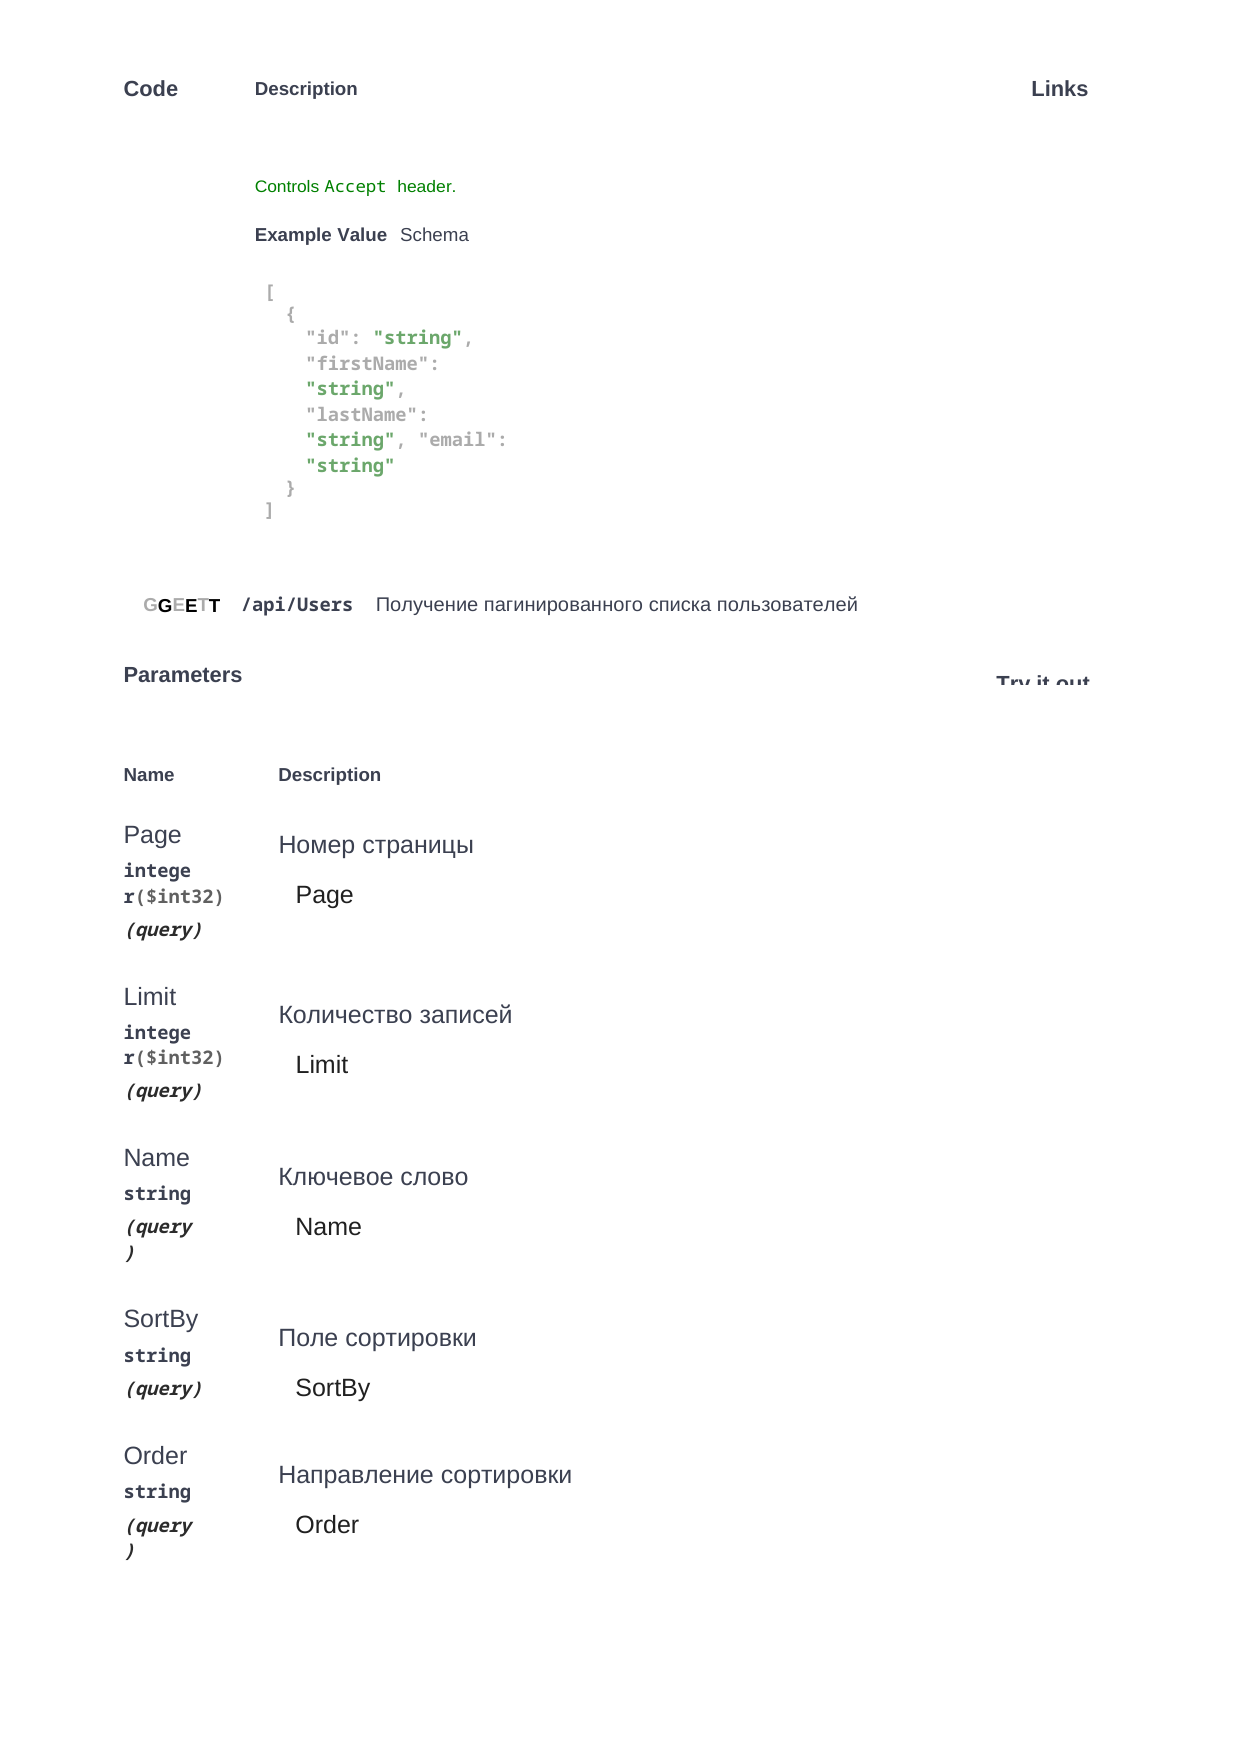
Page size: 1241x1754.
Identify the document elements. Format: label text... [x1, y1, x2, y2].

text ] [264, 499, 1171, 521]
text Name Description [123, 763, 1171, 785]
text Limit [123, 982, 278, 1010]
text string [123, 1479, 200, 1504]
text (query) [123, 1375, 203, 1401]
text integer($int32) [123, 858, 278, 909]
text (query) [123, 1078, 278, 1103]
subtitle Поле сортировки SortBy [278, 1323, 478, 1401]
text GGEETT /api/Users Получение пагинированного списка пользователей [143, 591, 1171, 618]
text Name [123, 1143, 200, 1172]
text integer($int32) [123, 1019, 278, 1070]
text SortBy [123, 1304, 203, 1333]
subtitle Номер страницы Page [280, 830, 477, 908]
text Example Value Schema [254, 224, 1171, 246]
text Controls Accept header. [254, 175, 1171, 197]
text (query) [123, 1512, 200, 1563]
subtitle Ключевое слово Name [278, 1162, 471, 1240]
text string [123, 1180, 200, 1206]
text (query) [123, 1214, 200, 1265]
text [ [264, 281, 1171, 303]
text "id": "string", "firstName": "string", "lastName": "string", "email": "string" [305, 324, 535, 478]
text Order [123, 1441, 200, 1470]
text string [123, 1342, 203, 1367]
subtitle Направление сортировки Order [278, 1460, 575, 1538]
subtitle Parameters [123, 662, 1171, 687]
text Code Description Links [123, 76, 1171, 101]
subtitle Page [123, 820, 278, 849]
text { [285, 303, 1171, 324]
text (query) [123, 916, 278, 942]
subtitle Количество записей Limit [280, 1000, 515, 1079]
text } [285, 478, 1171, 499]
